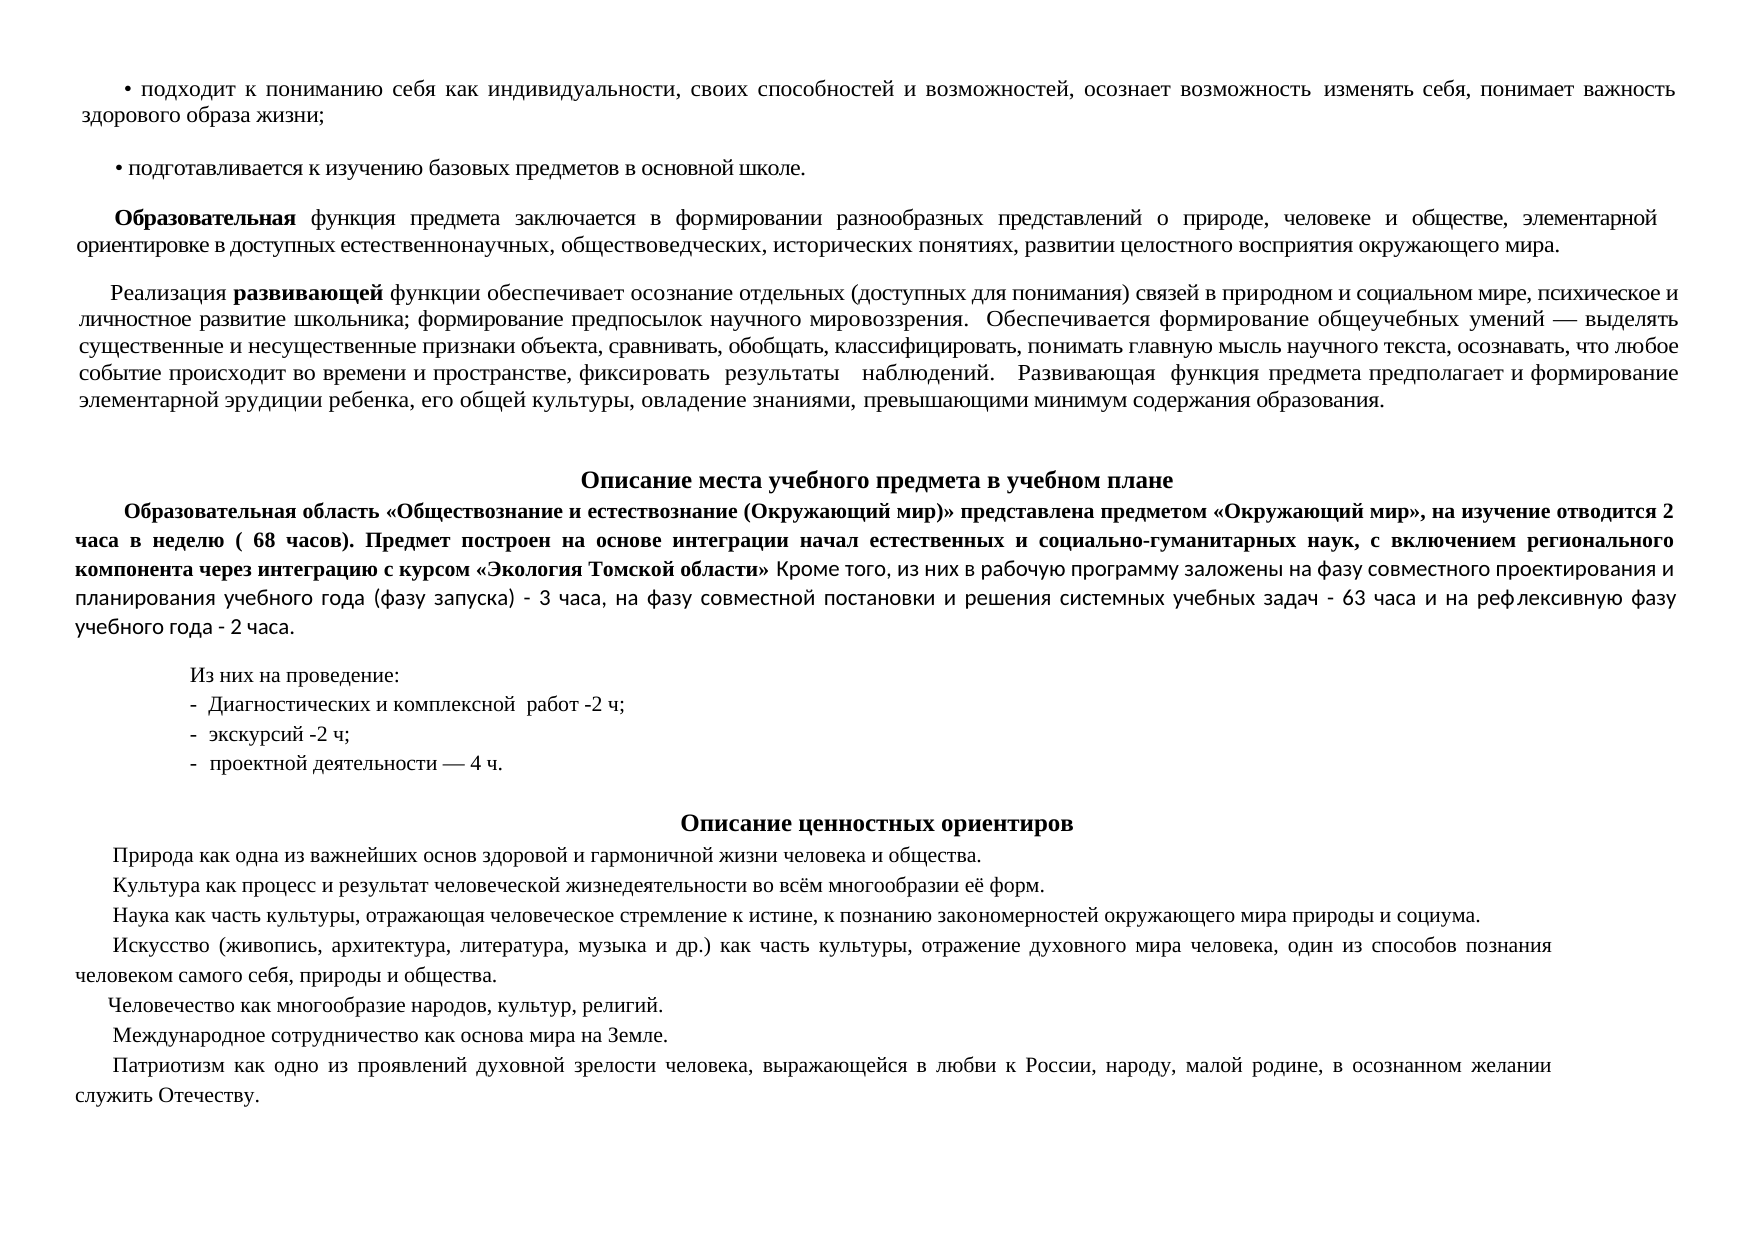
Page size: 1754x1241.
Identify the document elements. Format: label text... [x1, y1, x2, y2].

text Человечество как многообразие народов, культур, религий. [75, 988, 1679, 1018]
text Из них на проведение: [152, 659, 1679, 688]
text Патриотизм как одно из проявлений духовной зрелости человека, выражающейся в любви к России, народу, малой родине, в осознанном желании служить Отечеству. [75, 1048, 1554, 1108]
text • подходит к пониманию себя как индивидуальности, своих способностей и возможностей, осознает возможность изменять себя, понимает важность здорового образа жизни; [81, 75, 1676, 128]
text Образовательная область «Обществознание и естествознание (Окружающий мир)» представлена предметом «Окружающий мир», на изучение отводится 2 часа в неделю ( 68 часов). Предмет построен на основе интеграции начал естественных и социально-гуманитарных наук, с включением регионального компонента через интеграцию с курсом «Экология Томской области» Кроме того, из них в рабочую программу заложены на фазу совместного проектирования и планирования учебного года (фазу запуска) - 3 часа, на фазу совместной постановки и решения системных учебных задач - 63 часа и на рефлексивную фазу учебного года - 2 часа. [75, 496, 1677, 641]
text Искусство (живопись, архитектура, литература, музыка и др.) как часть культуры, отражение духовного мира человека, один из способов познания человеком самого себя, природы и общества. [75, 928, 1554, 988]
list проектной деятельности — 4 ч. [152, 747, 1679, 777]
text Описание места учебного предмета в учебном плане [75, 471, 1679, 493]
text Международное сотрудничество как основа мира на Земле. [75, 1018, 1679, 1048]
text Наука как часть культуры, отражающая человеческое стремление к истине, к познанию закономерностей окружающего мира природы и социума. [75, 898, 1554, 928]
list экскурсий -2 ч; [152, 718, 1679, 747]
text Природа как одна из важнейших основ здоровой и гармоничной жизни человека и общества. [75, 838, 1679, 868]
text Культура как процесс и результат человеческой жизнедеятельности во всём многообразии её форм. [75, 868, 1554, 898]
text Образовательная функция предмета заключается в формировании разнообразных представлений о природе, человеке и обществе, элементарной ориентировке в доступных естественнонаучных, обществоведческих, исторических понятиях, развитии целостного восприятия окружающего мира. [76, 203, 1657, 257]
text Реализация развивающей функции обеспечивает осознание отдельных (доступных для понимания) связей в природном и социальном мире, психическое и личностное развитие школьника; формирование предпосылок научного мировоззрения. Обеспечивается формирование общеучебных умений — выделять существенные и несущественные признаки объекта, сравнивать, обобщать, классифицировать, понимать главную мысль научного текста, осознавать, что любое событие происходит во времени и пространстве, фиксировать результаты наблюдений. Развивающая функция предмета предполагает и формирование элементарной эрудиции ребенка, его общей культуры, овладение знаниями, превышающими минимум содержания образования. [78, 278, 1679, 413]
text Описание ценностных ориентиров [75, 814, 1679, 836]
list Диагностических и комплексной работ -2 ч; [152, 688, 1679, 718]
text • подготавливается к изучению базовых предметов в основной школе. [75, 149, 1653, 183]
